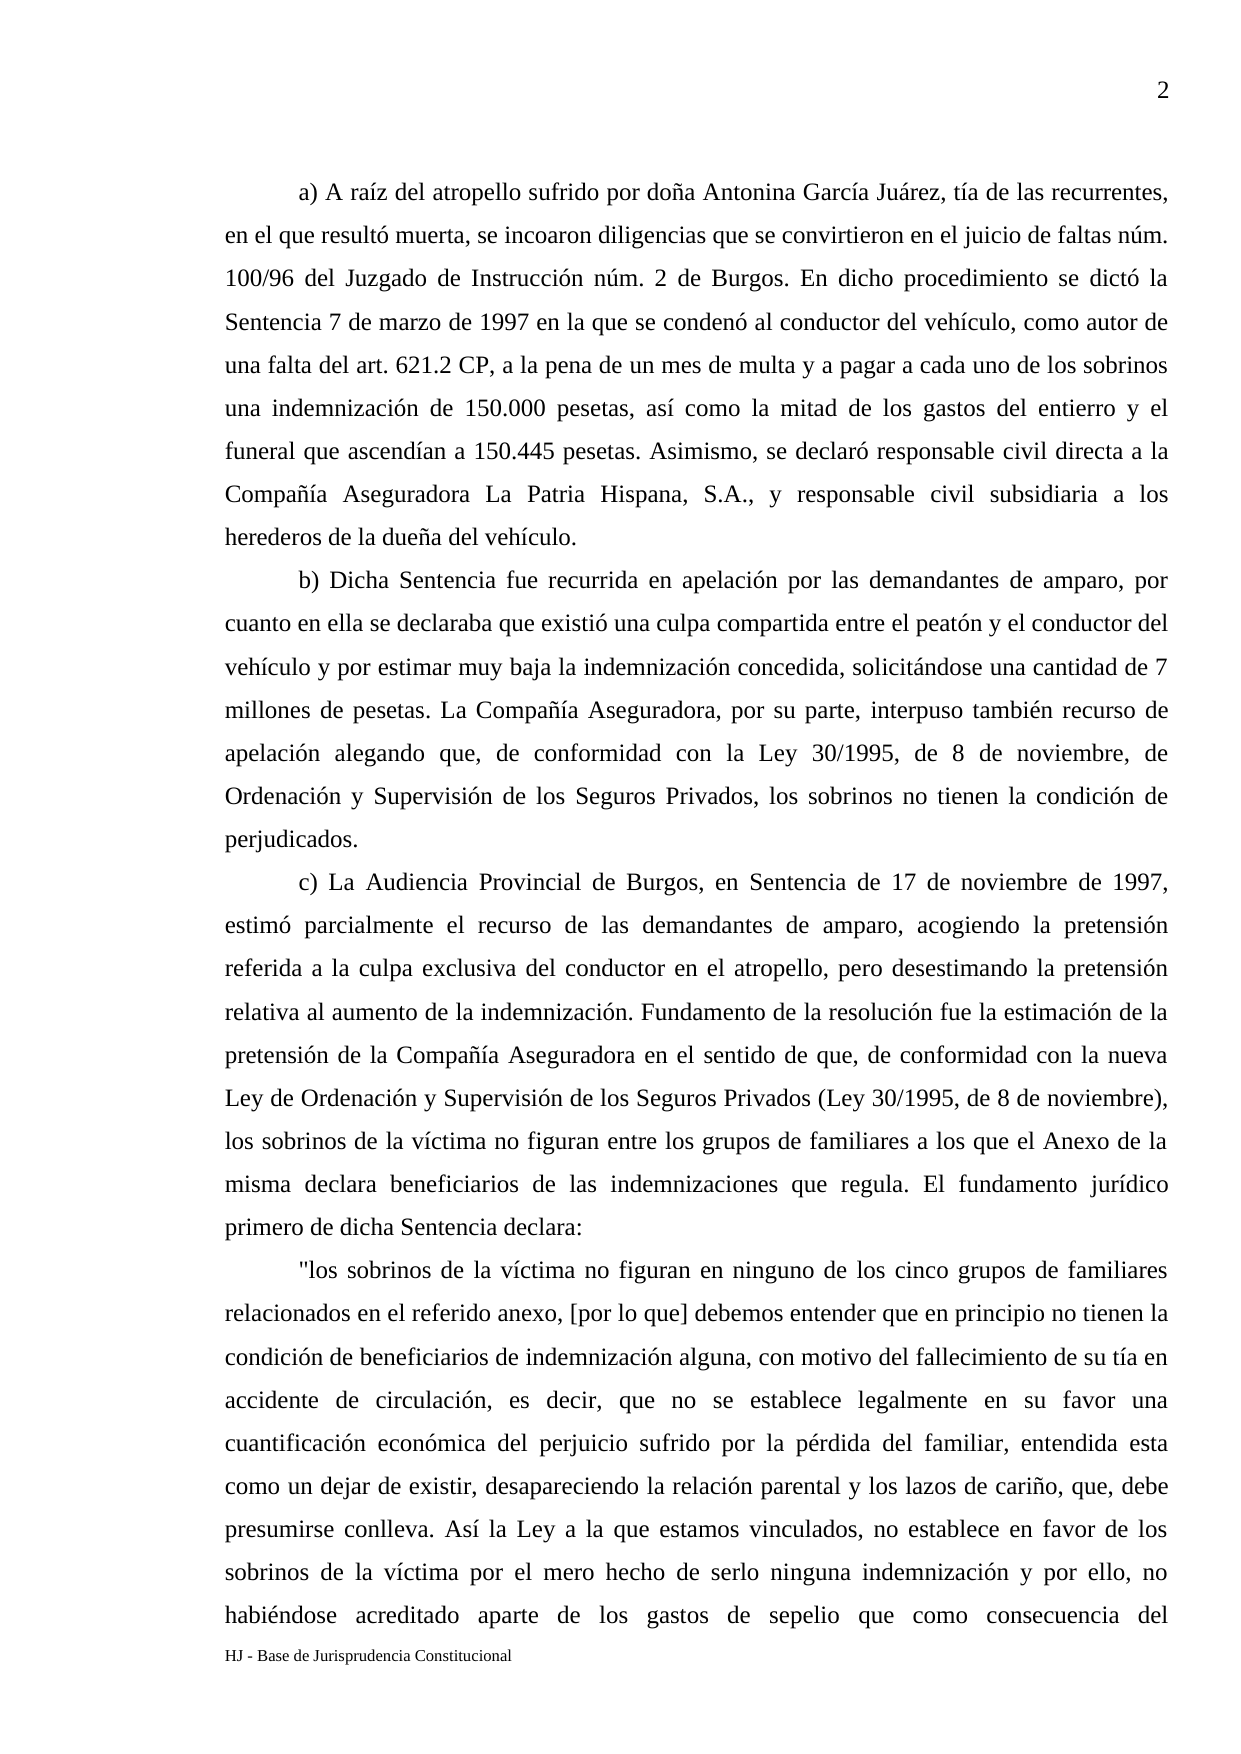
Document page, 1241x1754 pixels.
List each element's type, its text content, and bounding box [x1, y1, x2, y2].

text b) Dicha Sentencia fue recurrida en apelación por las demandantes de amparo, por cuanto en ella se declaraba que existió una culpa compartida entre el peatón y el conductor del vehículo y por estimar muy baja la indemnización concedida, solicitándose una cantidad de 7 millones de pesetas. La Compañía Aseguradora, por su parte, interpuso también recurso de apelación alegando que, de conformidad con la Ley 30/1995, de 8 de noviembre, de Ordenación y Supervisión de los Seguros Privados, los sobrinos no tienen la condición de perjudicados. [224, 565, 1169, 853]
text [224, 1255, 1169, 1629]
text c) La Audiencia Provincial de Burgos, en Sentencia de 17 de noviembre de 1997, estimó parcialmente el recurso de las demandantes de amparo, acogiendo la pretensión referida a la culpa exclusiva del conductor en el atropello, pero desestimando la pretensión relativa al aumento de la indemnización. Fundamento de la resolución fue la estimación de la pretensión de la Compañía Aseguradora en el sentido de que, de conformidad con la nueva Ley de Ordenación y Supervisión de los Seguros Privados (Ley 30/1995, de 8 de noviembre), los sobrinos de la víctima no figuran entre los grupos de familiares a los que el Anexo de la misma declara beneficiarios de las indemnizaciones que regula. El fundamento jurídico primero de dicha Sentencia declara: [224, 867, 1169, 1241]
text a) A raíz del atropello sufrido por doña Antonina García Juárez, tía de las recurrentes, en el que resultó muerta, se incoaron diligencias que se convirtieron en el juicio de faltas núm. 100/96 del Juzgado de Instrucción núm. 2 de Burgos. En dicho procedimiento se dictó la Sentencia 7 de marzo de 1997 en la que se condenó al conductor del vehículo, como autor de una falta del art. 621.2 CP, a la pena de un mes de multa y a pagar a cada uno de los sobrinos una indemnización de 150.000 pesetas, así como la mitad de los gastos del entierro y el funeral que ascendían a 150.445 pesetas. Asimismo, se declaró responsable civil directa a la Compañía Aseguradora La Patria Hispana, S.A., y responsable civil subsidiaria a los herederos de la dueña del vehículo. [224, 177, 1169, 551]
